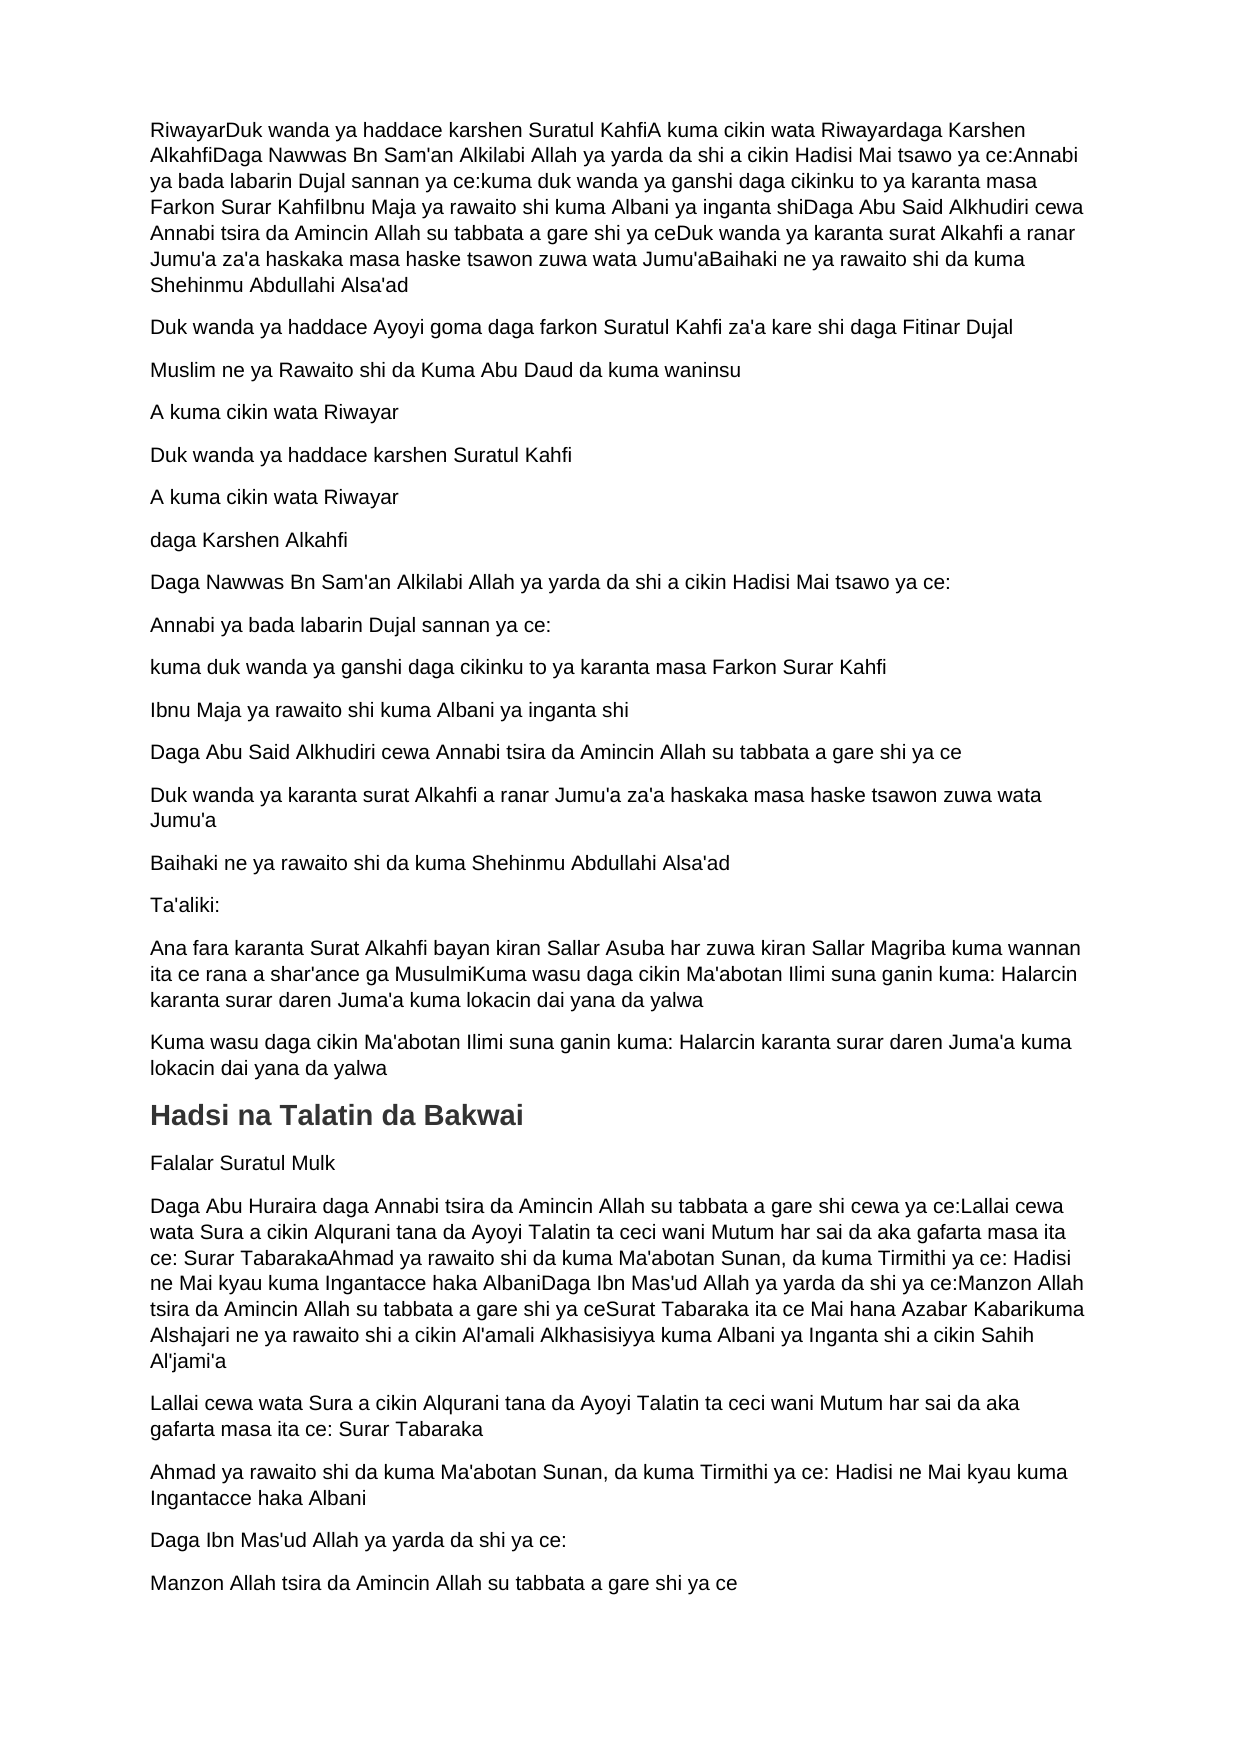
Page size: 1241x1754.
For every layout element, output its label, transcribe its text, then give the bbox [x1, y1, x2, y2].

text Daga Ibn Mas'ud Allah ya yarda da shi ya ce: [150, 1528, 1090, 1552]
text daga Karshen Alkahfi [150, 527, 1090, 551]
text A kuma cikin wata Riwayar [150, 400, 1090, 424]
text Annabi ya bada labarin Dujal sannan ya ce: [150, 612, 1090, 636]
text Duk wanda ya haddace Ayoyi goma daga farkon Suratul Kahfi za'a kare shi daga Fitinar Dujal [150, 315, 1090, 339]
text Daga Abu Said Alkhudiri cewa Annabi tsira da Amincin Allah su tabbata a gare shi ya ce [150, 740, 1090, 764]
text Lallai cewa wata Sura a cikin Alqurani tana da Ayoyi Talatin ta ceci wani Mutum har sai da aka gafarta masa ita ce: Surar Tabaraka [150, 1391, 1090, 1441]
text Ta'aliki: [150, 893, 1090, 917]
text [150, 117, 1090, 296]
text Ibnu Maja ya rawaito shi kuma Albani ya inganta shi [150, 697, 1090, 721]
text Kuma wasu daga cikin Ma'abotan Ilimi suna ganin kuma: Halarcin karanta surar daren Juma'a kuma lokacin dai yana da yalwa [150, 1030, 1090, 1080]
text Ahmad ya rawaito shi da kuma Ma'abotan Sunan, da kuma Tirmithi ya ce: Hadisi ne Mai kyau kuma Ingantacce haka Albani [150, 1459, 1090, 1509]
text Muslim ne ya Rawaito shi da Kuma Abu Daud da kuma waninsu [150, 357, 1090, 381]
text Daga Nawwas Bn Sam'an Alkilabi Allah ya yarda da shi a cikin Hadisi Mai tsawo ya ce: [150, 570, 1090, 594]
text Daga Abu Huraira daga Annabi tsira da Amincin Allah su tabbata a gare shi cewa ya ce:Lallai cewa wata Sura a cikin Alqurani tana da Ayoyi Talatin ta ceci wani Mutum har sai da aka gafarta masa ita ce: Surar TabarakaAhmad ya rawaito shi da kuma Ma'abotan Sunan, da kuma Tirmithi ya ce: Hadisi ne Mai kyau kuma Ingantacce haka AlbaniDaga Ibn Mas'ud Allah ya yarda da shi ya ce:Manzon Allah tsira da Amincin Allah su tabbata a gare shi ya ceSurat Tabaraka ita ce Mai hana Azabar Kabarikuma Alshajari ne ya rawaito shi a cikin Al'amali Alkhasisiyya kuma Albani ya Inganta shi a cikin Sahih Al'jami'a [150, 1194, 1090, 1373]
subtitle Hadsi na Talatin da Bakwai [150, 1098, 1090, 1132]
text Manzon Allah tsira da Amincin Allah su tabbata a gare shi ya ce [150, 1570, 1090, 1594]
text Ana fara karanta Surat Alkahfi bayan kiran Sallar Asuba har zuwa kiran Sallar Magriba kuma wannan ita ce rana a shar'ance ga MusulmiKuma wasu daga cikin Ma'abotan Ilimi suna ganin kuma: Halarcin karanta surar daren Juma'a kuma lokacin dai yana da yalwa [150, 936, 1090, 1011]
text Duk wanda ya karanta surat Alkahfi a ranar Jumu'a za'a haskaka masa haske tsawon zuwa wata Jumu'a [150, 782, 1090, 832]
text Baihaki ne ya rawaito shi da kuma Shehinmu Abdullahi Alsa'ad [150, 851, 1090, 875]
text A kuma cikin wata Riwayar [150, 485, 1090, 509]
text Falalar Suratul Mulk [150, 1151, 1090, 1175]
text Duk wanda ya haddace karshen Suratul Kahfi [150, 442, 1090, 466]
text kuma duk wanda ya ganshi daga cikinku to ya karanta masa Farkon Surar Kahfi [150, 655, 1090, 679]
